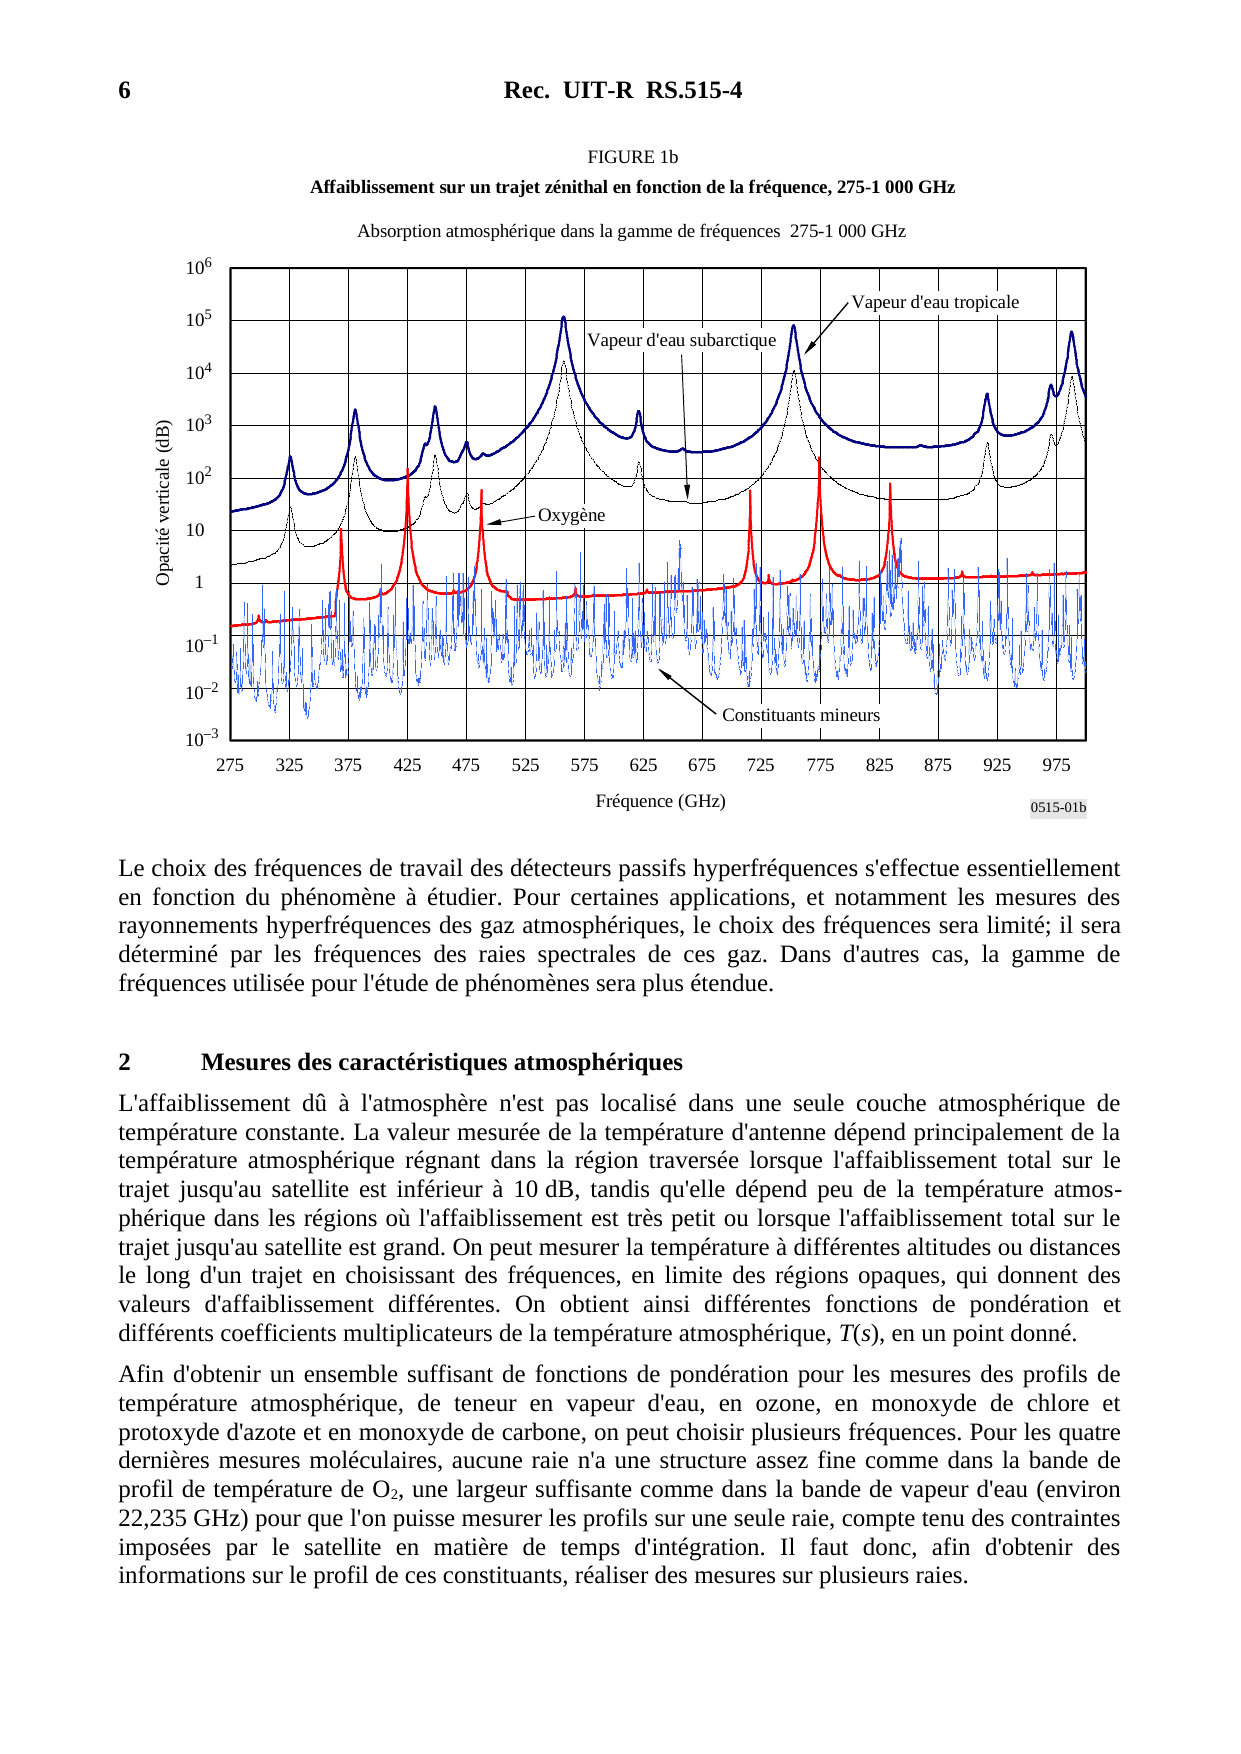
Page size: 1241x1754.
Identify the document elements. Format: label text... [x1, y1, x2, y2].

text L'affaiblissement dû à l'atmosphère n'est pas localisé dans une seule couche atmosphérique de température constante. La valeur mesurée de la température d'antenne dépend principalement de la température atmosphérique régnant dans la région traversée lorsque l'affaiblissement total sur le trajet jusqu'au satellite est inférieur à 10 dB, tandis qu'elle dépend peu de la température atmosphérique dans les régions où l'affaiblissement est très petit ou lorsque l'affaiblissement total sur le trajet jusqu'au satellite est grand. On peut mesurer la température à différentes altitudes ou distances le long d'un trajet en choisissant des fréquences, en limite des régions opaques, qui donnent des valeurs d'affaiblissement différentes. On obtient ainsi différentes fonctions de pondération et différents coefficients multiplicateurs de la température atmosphérique, T(s), en un point donné. [118, 1088, 1122, 1347]
text Afin d'obtenir un ensemble suffisant de fonctions de pondération pour les mesures des profils de température atmosphérique, de teneur en vapeur d'eau, en ozone, en monoxyde de chlore et protoxyde d'azote et en monoxyde de carbone, on peut choisir plusieurs fréquences. Pour les quatre dernières mesures moléculaires, aucune raie n'a une structure assez fine comme dans la bande de profil de température de O2, une largeur suffisante comme dans la bande de vapeur d'eau (environ 22,235 GHz) pour que l'on puisse mesurer les profils sur une seule raie, compte tenu des contraintes imposées par le satellite en matière de temps d'intégration. Il faut donc, afin d'obtenir des informations sur le profil de ces constituants, réaliser des mesures sur plusieurs raies. [118, 1359, 1122, 1589]
title Le choix des fréquences de travail des détecteurs passifs hyperfréquences s'effectue essentiellement en fonction du phénomène à étudier. Pour certaines applications, et notamment les mesures des rayonnements hyperfréquences des gaz atmosphériques, le choix des fréquences sera limité; il sera déterminé par les fréquences des raies spectrales de ces gaz. Dans d'autres cas, la gamme de fréquences utilisée pour l'étude de phénomènes sera plus étendue. [118, 853, 1122, 997]
subtitle 2 Mesures des caractéristiques atmosphériques [118, 1047, 1122, 1075]
